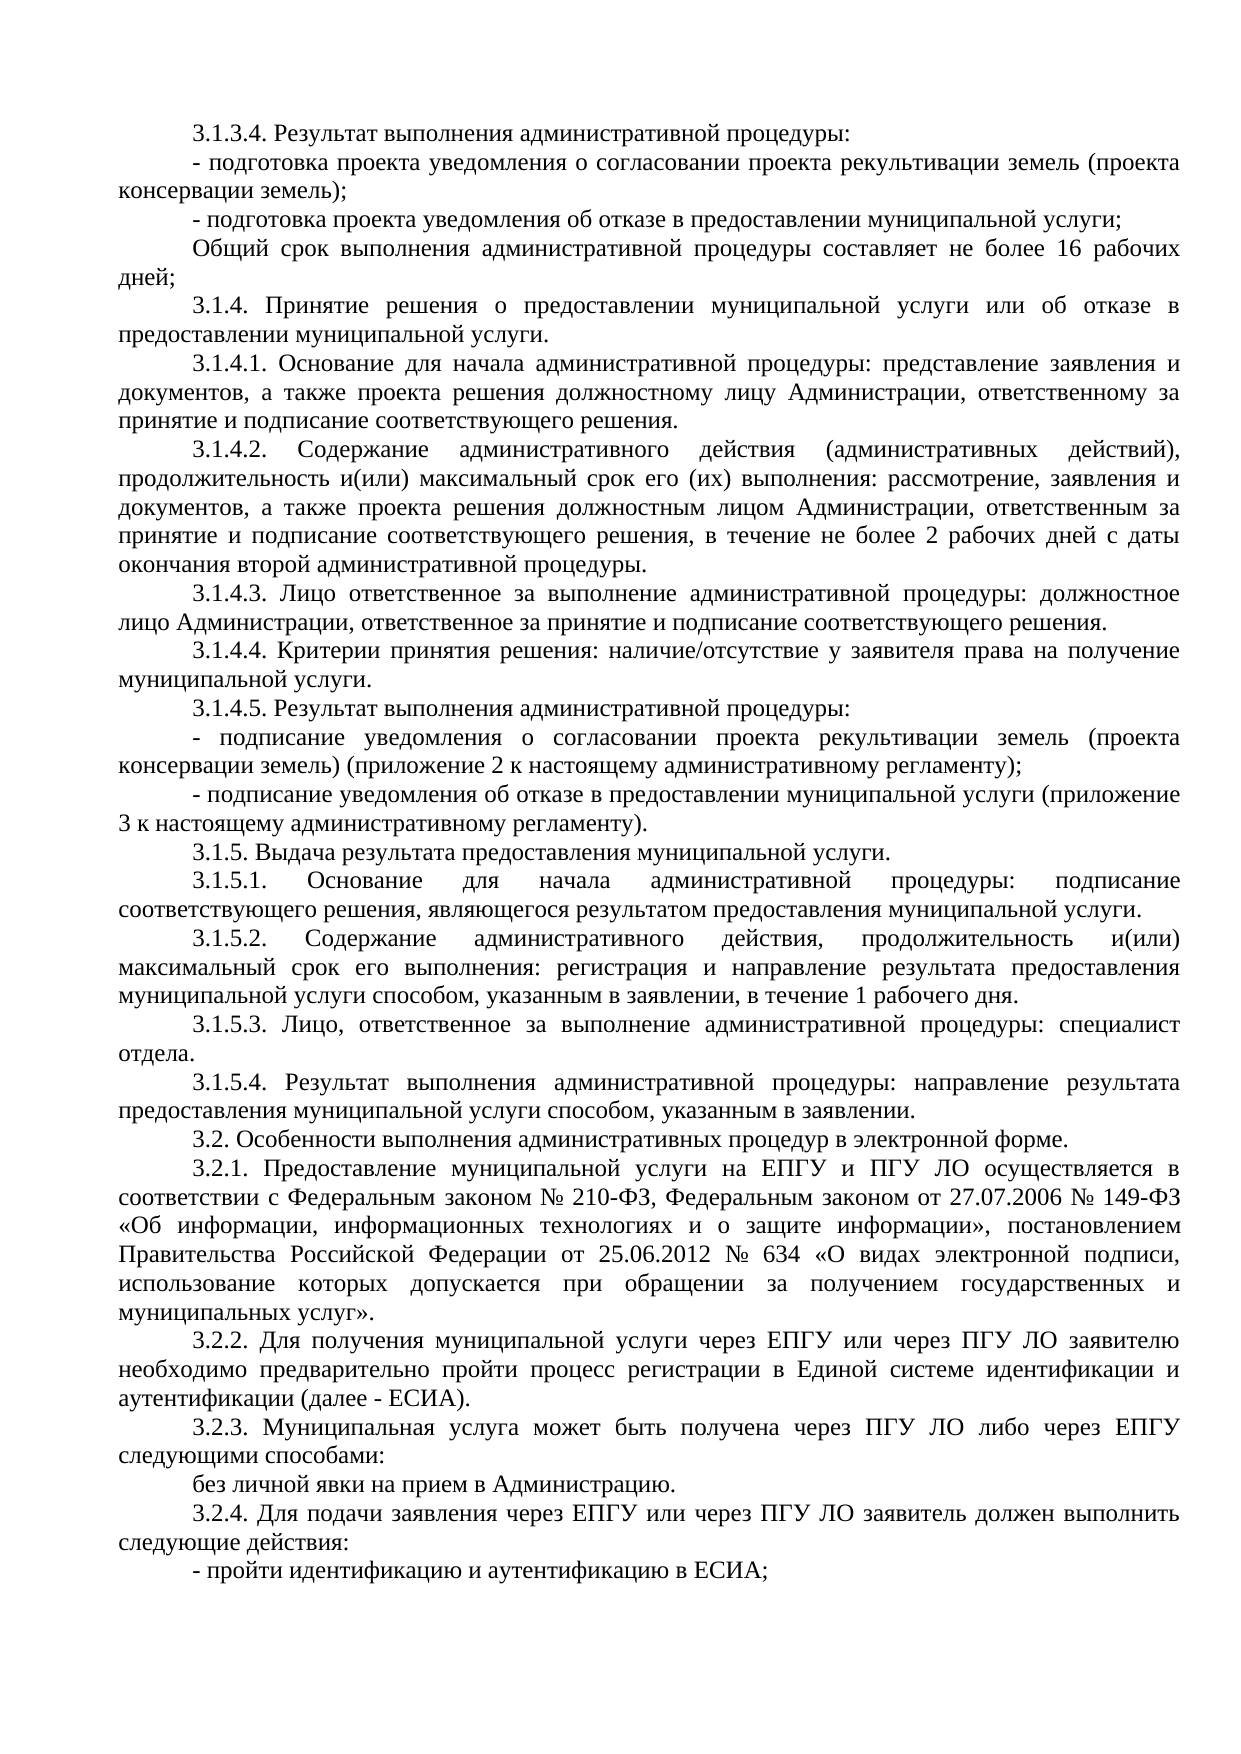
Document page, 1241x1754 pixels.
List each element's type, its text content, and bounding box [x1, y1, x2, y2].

text 3.2.2. Для получения муниципальной услуги через ЕПГУ или через ПГУ ЛО заявителю необходимо предварительно пройти процесс регистрации в Единой системе идентификации и аутентификации (далее - ЕСИА). [118, 1326, 1181, 1412]
text 3.1.5. Выдача результата предоставления муниципальной услуги. [118, 837, 1181, 866]
text 3.1.3.4. Результат выполнения административной процедуры: [118, 118, 1181, 147]
text - подготовка проекта уведомления об отказе в предоставлении муниципальной услуги; [118, 204, 1181, 233]
text - пройти идентификацию и аутентификацию в ЕСИА; [118, 1556, 1181, 1584]
text 3.1.4. Принятие решения о предоставлении муниципальной услуги или об отказе в предоставлении муниципальной услуги. [118, 291, 1181, 348]
text 3.1.4.2. Содержание административного действия (административных действий), продолжительность и(или) максимальный срок его (их) выполнения: рассмотрение, заявления и документов, а также проекта решения должностным лицом Администрации, ответственным за принятие и подписание соответствующего решения, в течение не более 2 рабочих дней с даты окончания второй административной процедуры. [118, 434, 1181, 578]
text 3.1.4.5. Результат выполнения административной процедуры: [118, 693, 1181, 722]
text 3.1.4.3. Лицо ответственное за выполнение административной процедуры: должностное лицо Администрации, ответственное за принятие и подписание соответствующего решения. [118, 578, 1181, 636]
text без личной явки на прием в Администрацию. [118, 1469, 1181, 1498]
text - подготовка проекта уведомления о согласовании проекта рекультивации земель (проекта консервации земель); [118, 147, 1181, 204]
text 3.1.5.2. Содержание административного действия, продолжительность и(или) максимальный срок его выполнения: регистрация и направление результата предоставления муниципальной услуги способом, указанным в заявлении, в течение 1 рабочего дня. [118, 923, 1181, 1009]
text 3.1.4.1. Основание для начала административной процедуры: представление заявления и документов, а также проекта решения должностному лицу Администрации, ответственному за принятие и подписание соответствующего решения. [118, 348, 1181, 434]
text 3.2.3. Муниципальная услуга может быть получена через ПГУ ЛО либо через ЕПГУ следующими способами: [118, 1412, 1181, 1469]
text - подписание уведомления об отказе в предоставлении муниципальной услуги (приложение 3 к настоящему административному регламенту). [118, 779, 1181, 837]
text 3.1.5.3. Лицо, ответственное за выполнение административной процедуры: специалист отдела. [118, 1009, 1181, 1067]
text Общий срок выполнения административной процедуры составляет не более 16 рабочих дней; [118, 233, 1181, 291]
text 3.2.4. Для подачи заявления через ЕПГУ или через ПГУ ЛО заявитель должен выполнить следующие действия: [118, 1498, 1181, 1556]
text 3.2.1. Предоставление муниципальной услуги на ЕПГУ и ПГУ ЛО осуществляется в соответствии с Федеральным законом № 210-ФЗ, Федеральным законом от 27.07.2006 № 149-ФЗ «Об информации, информационных технологиях и о защите информации», постановлением Правительства Российской Федерации от 25.06.2012 № 634 «О видах электронной подписи, использование которых допускается при обращении за получением государственных и муниципальных услуг». [118, 1153, 1181, 1326]
text 3.2. Особенности выполнения административных процедур в электронной форме. [118, 1124, 1181, 1153]
text 3.1.5.1. Основание для начала административной процедуры: подписание соответствующего решения, являющегося результатом предоставления муниципальной услуги. [118, 866, 1181, 923]
text 3.1.4.4. Критерии принятия решения: наличие/отсутствие у заявителя права на получение муниципальной услуги. [118, 636, 1181, 693]
text - подписание уведомления о согласовании проекта рекультивации земель (проекта консервации земель) (приложение 2 к настоящему административному регламенту); [118, 722, 1181, 779]
text 3.1.5.4. Результат выполнения административной процедуры: направление результата предоставления муниципальной услуги способом, указанным в заявлении. [118, 1067, 1181, 1124]
